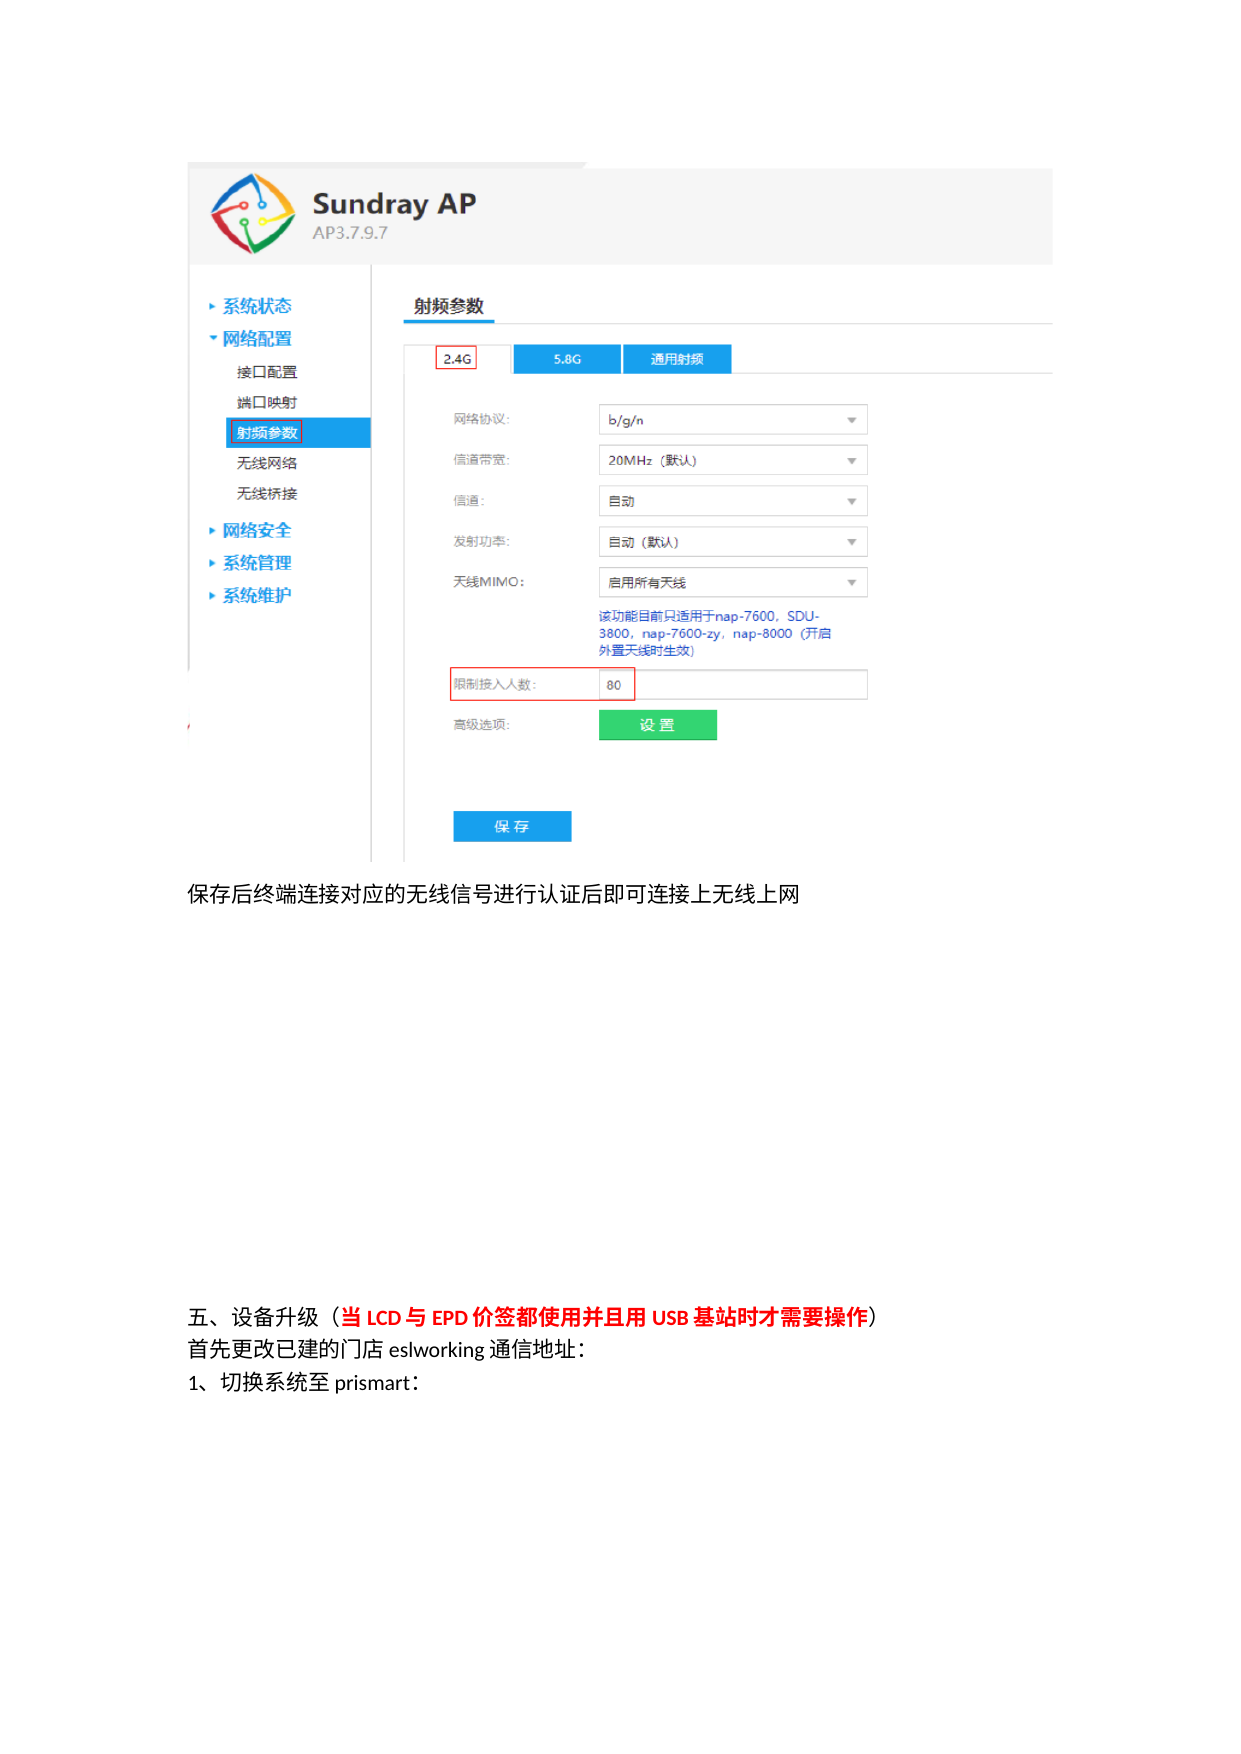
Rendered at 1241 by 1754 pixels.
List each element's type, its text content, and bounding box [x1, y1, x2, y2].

text 五、设备升级（当LCD与EPD价签都使用并且用USB基站时才需要操作） [187, 1299, 1053, 1332]
text 1、切换系统至prismart： [187, 1364, 1053, 1397]
text 保存后终端连接对应的无线信号进行认证后即可连接上无线上网 [187, 877, 1053, 909]
picture [187, 162, 1053, 862]
text 首先更改已建的门店eslworking通信地址： [187, 1332, 1053, 1364]
